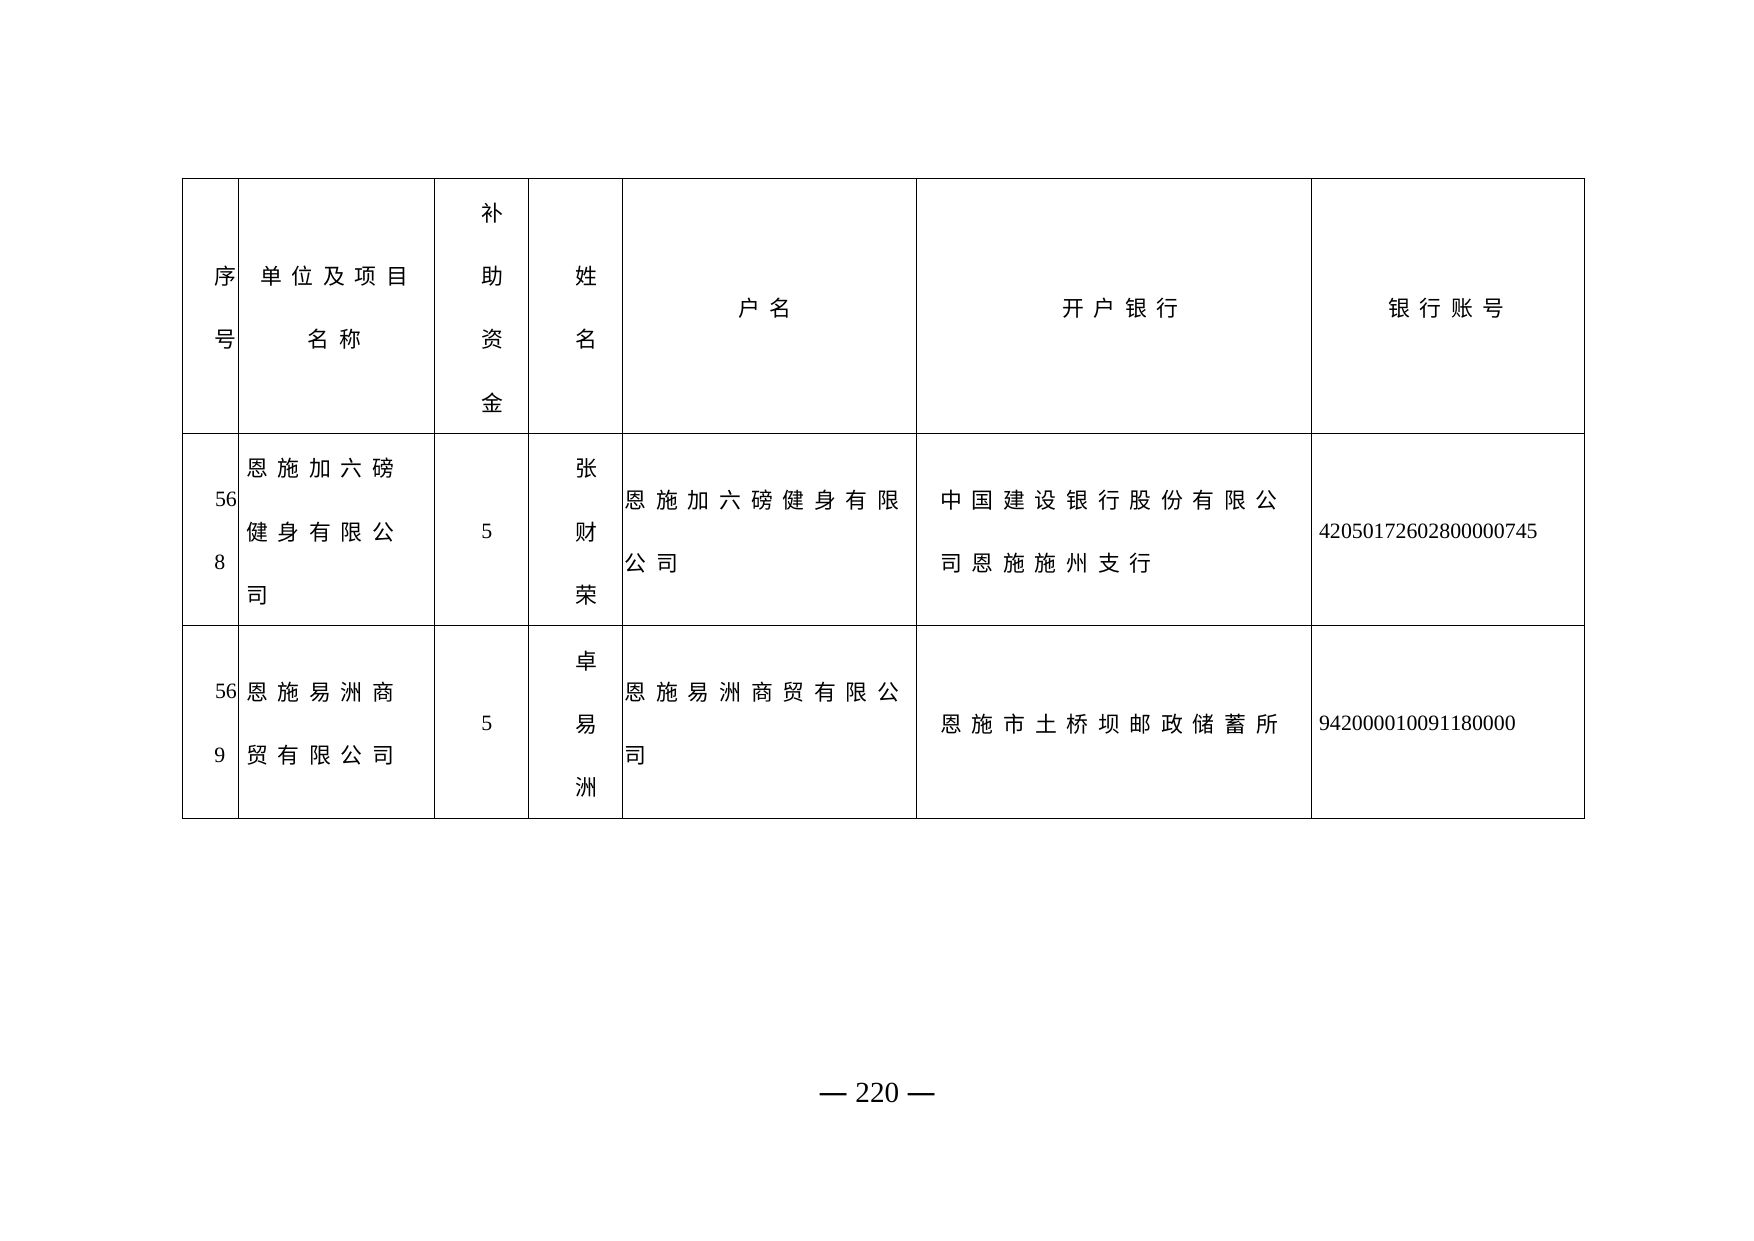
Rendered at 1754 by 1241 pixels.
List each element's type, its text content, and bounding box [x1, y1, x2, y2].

table_header 补助资金 [435, 179, 528, 433]
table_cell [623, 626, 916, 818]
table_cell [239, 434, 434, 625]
table_header 序号 [183, 179, 238, 433]
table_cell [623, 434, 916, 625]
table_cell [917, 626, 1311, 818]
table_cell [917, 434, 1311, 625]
table_header 户名 [623, 179, 916, 433]
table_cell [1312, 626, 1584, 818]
table_header 单位及项目名称 [239, 179, 434, 433]
table_header 开户银行 [917, 179, 1311, 433]
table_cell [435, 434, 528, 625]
table_header 银行账号 [1312, 179, 1584, 433]
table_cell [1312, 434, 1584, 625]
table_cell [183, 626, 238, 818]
table_header 姓名 [529, 179, 622, 433]
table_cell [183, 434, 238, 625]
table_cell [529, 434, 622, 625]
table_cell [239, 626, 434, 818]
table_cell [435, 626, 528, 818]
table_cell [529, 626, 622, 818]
